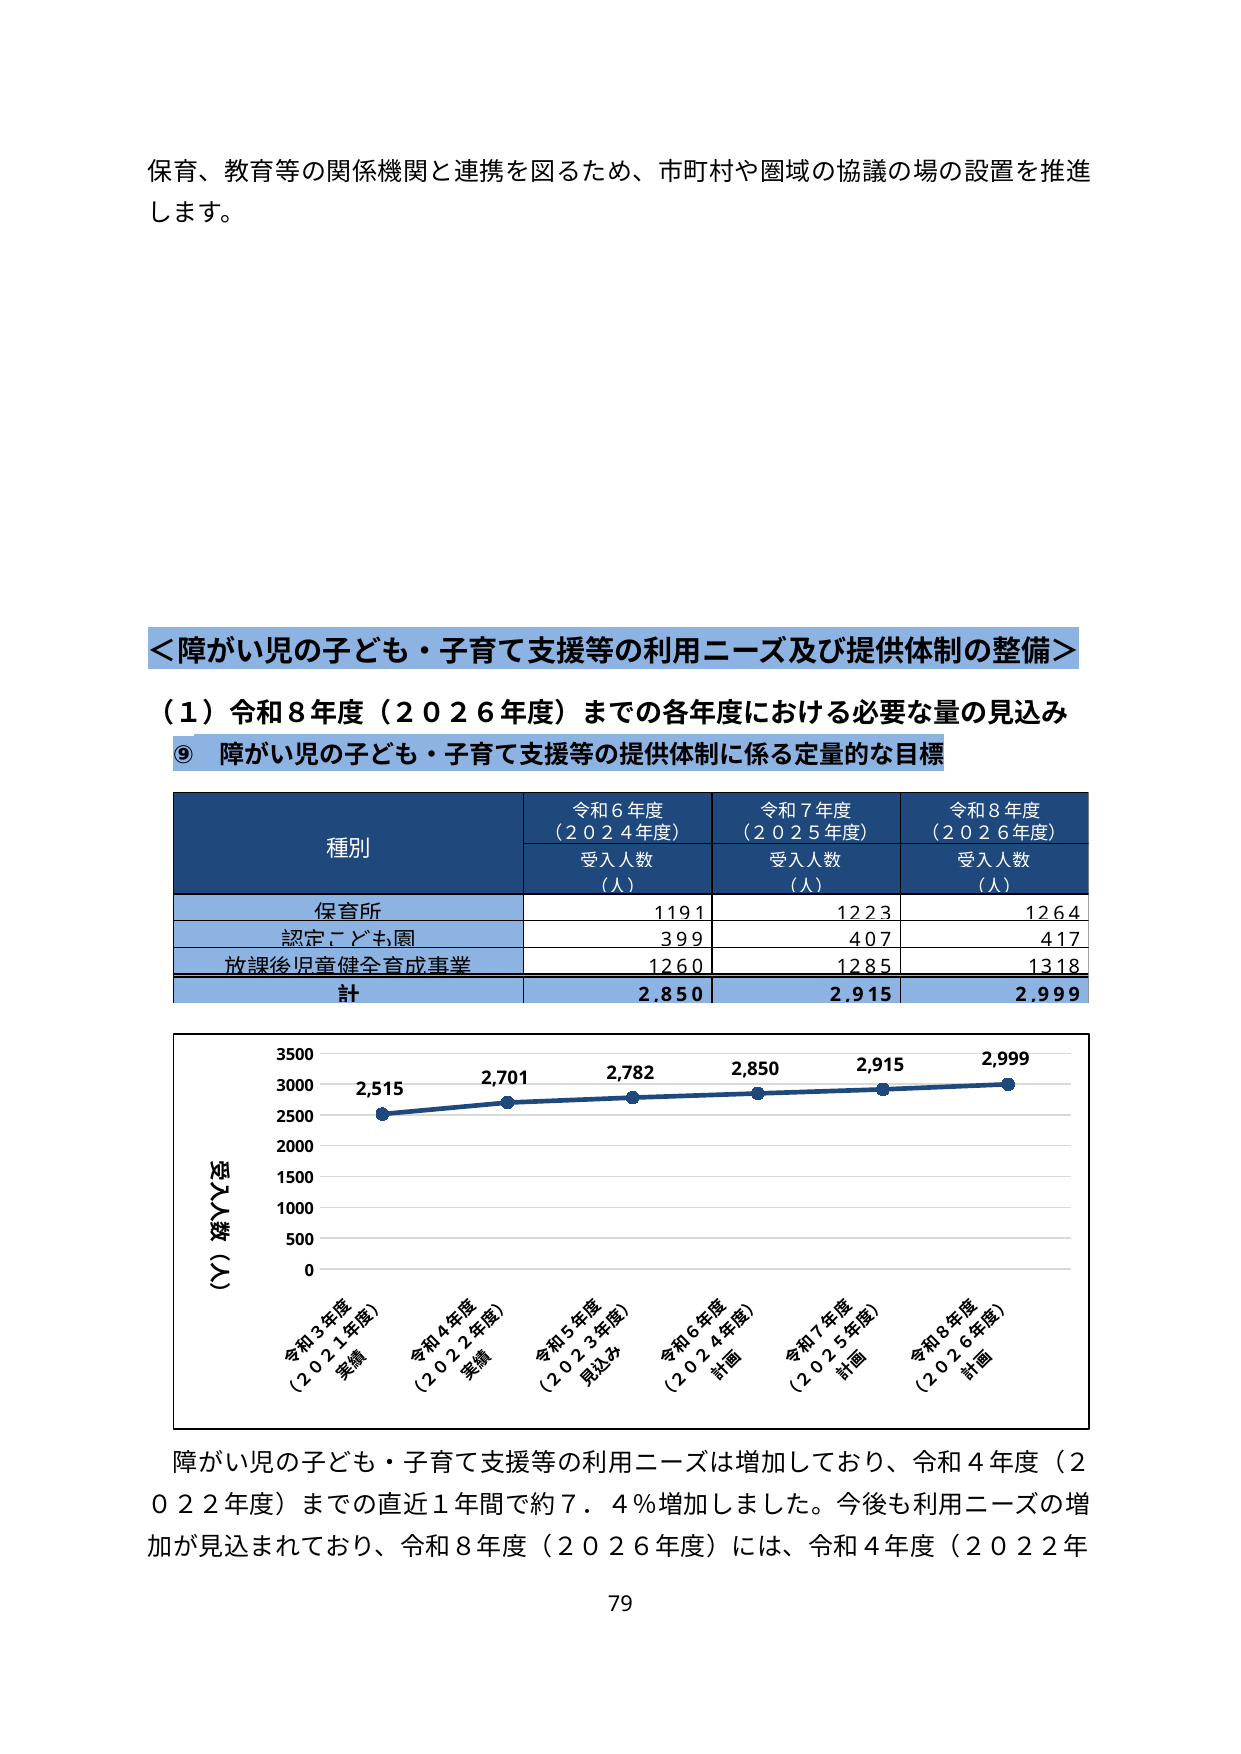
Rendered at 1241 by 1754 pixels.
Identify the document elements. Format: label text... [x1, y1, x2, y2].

text （１）令和８年度（２０２６年度）までの各年度における必要な量の見込み [148, 690, 1092, 732]
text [148, 148, 1092, 232]
text ⑨ 障がい児の子ども・子育て支援等の提供体制に係る定量的な目標 [148, 732, 1092, 773]
text ＜障がい児の子ども・子育て支援等の利用ニーズ及び提供体制の整備＞ [148, 607, 1092, 690]
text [148, 1440, 1092, 1565]
